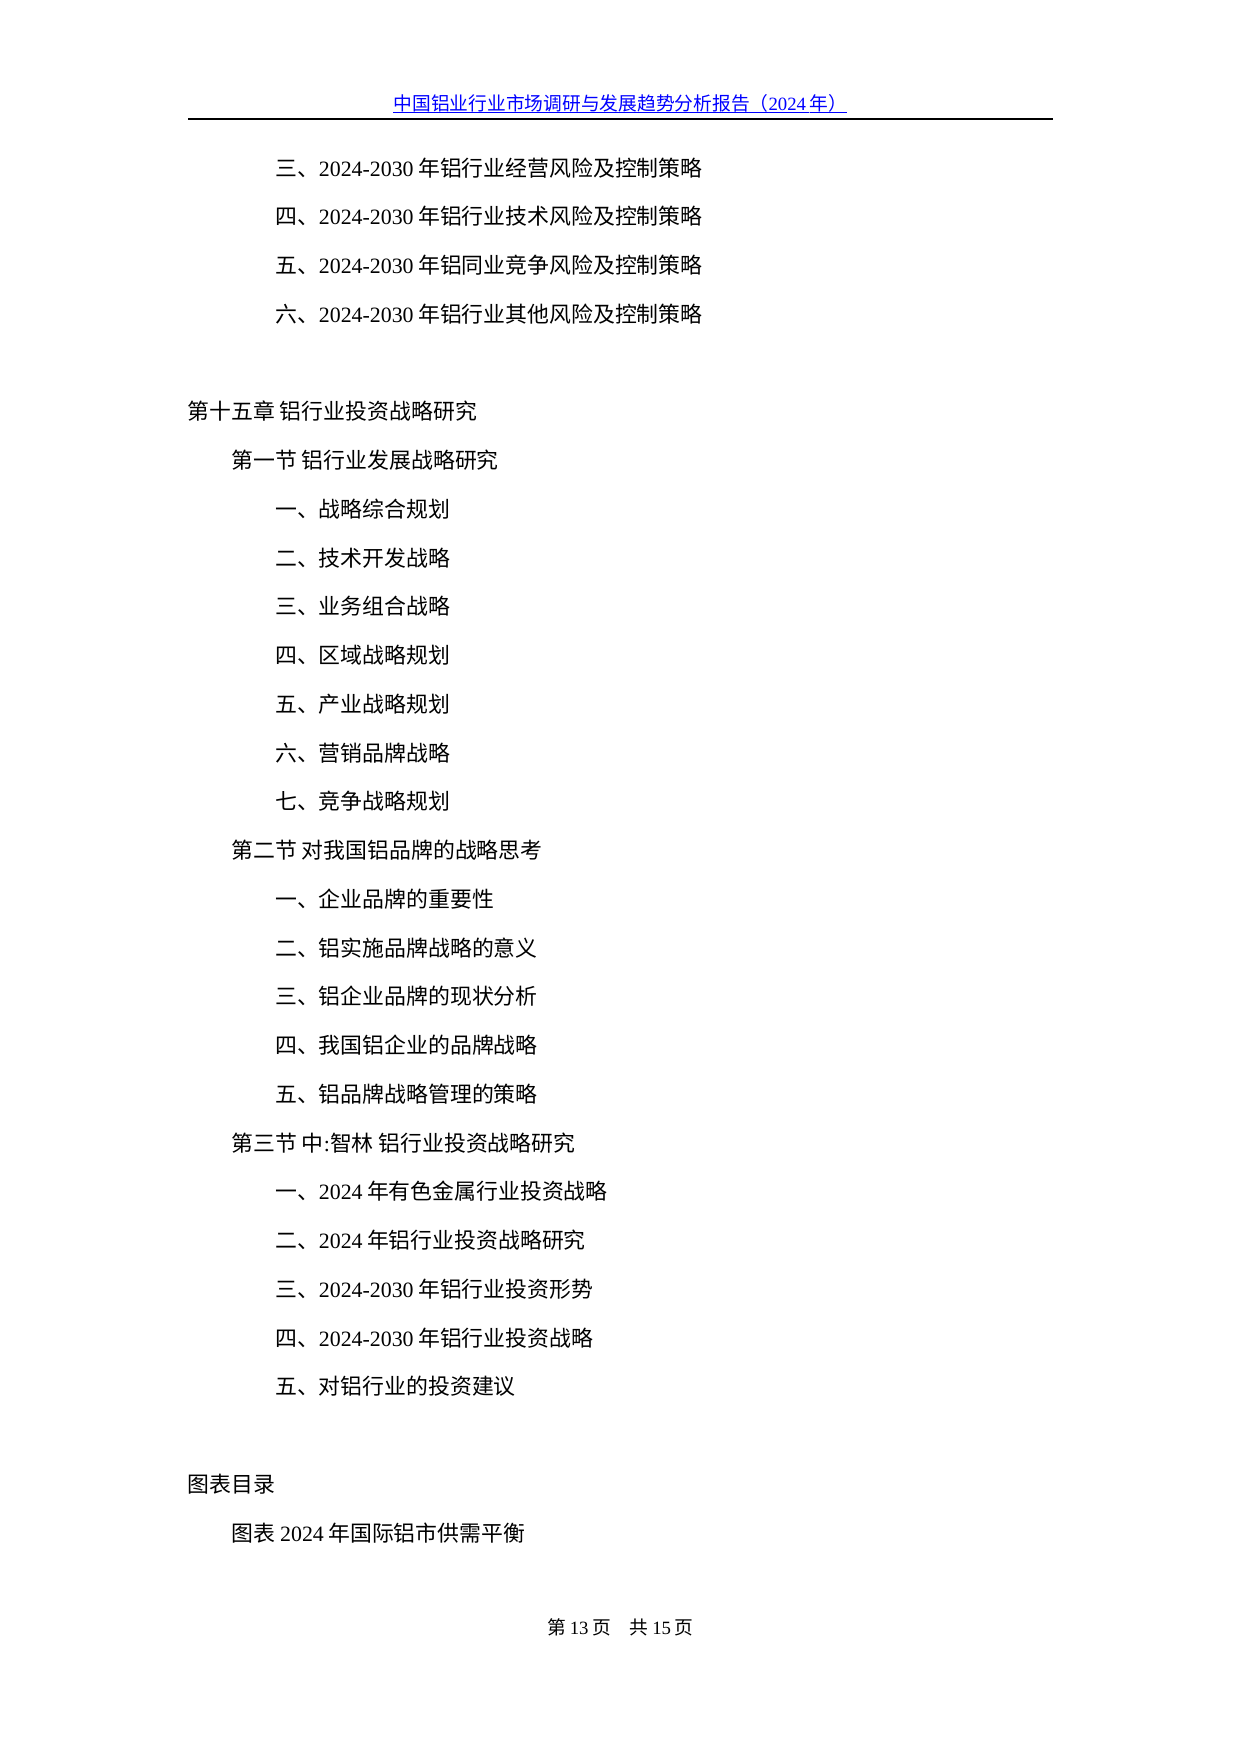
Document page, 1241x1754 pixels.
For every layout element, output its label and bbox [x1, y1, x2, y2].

text [187, 150, 1053, 1548]
